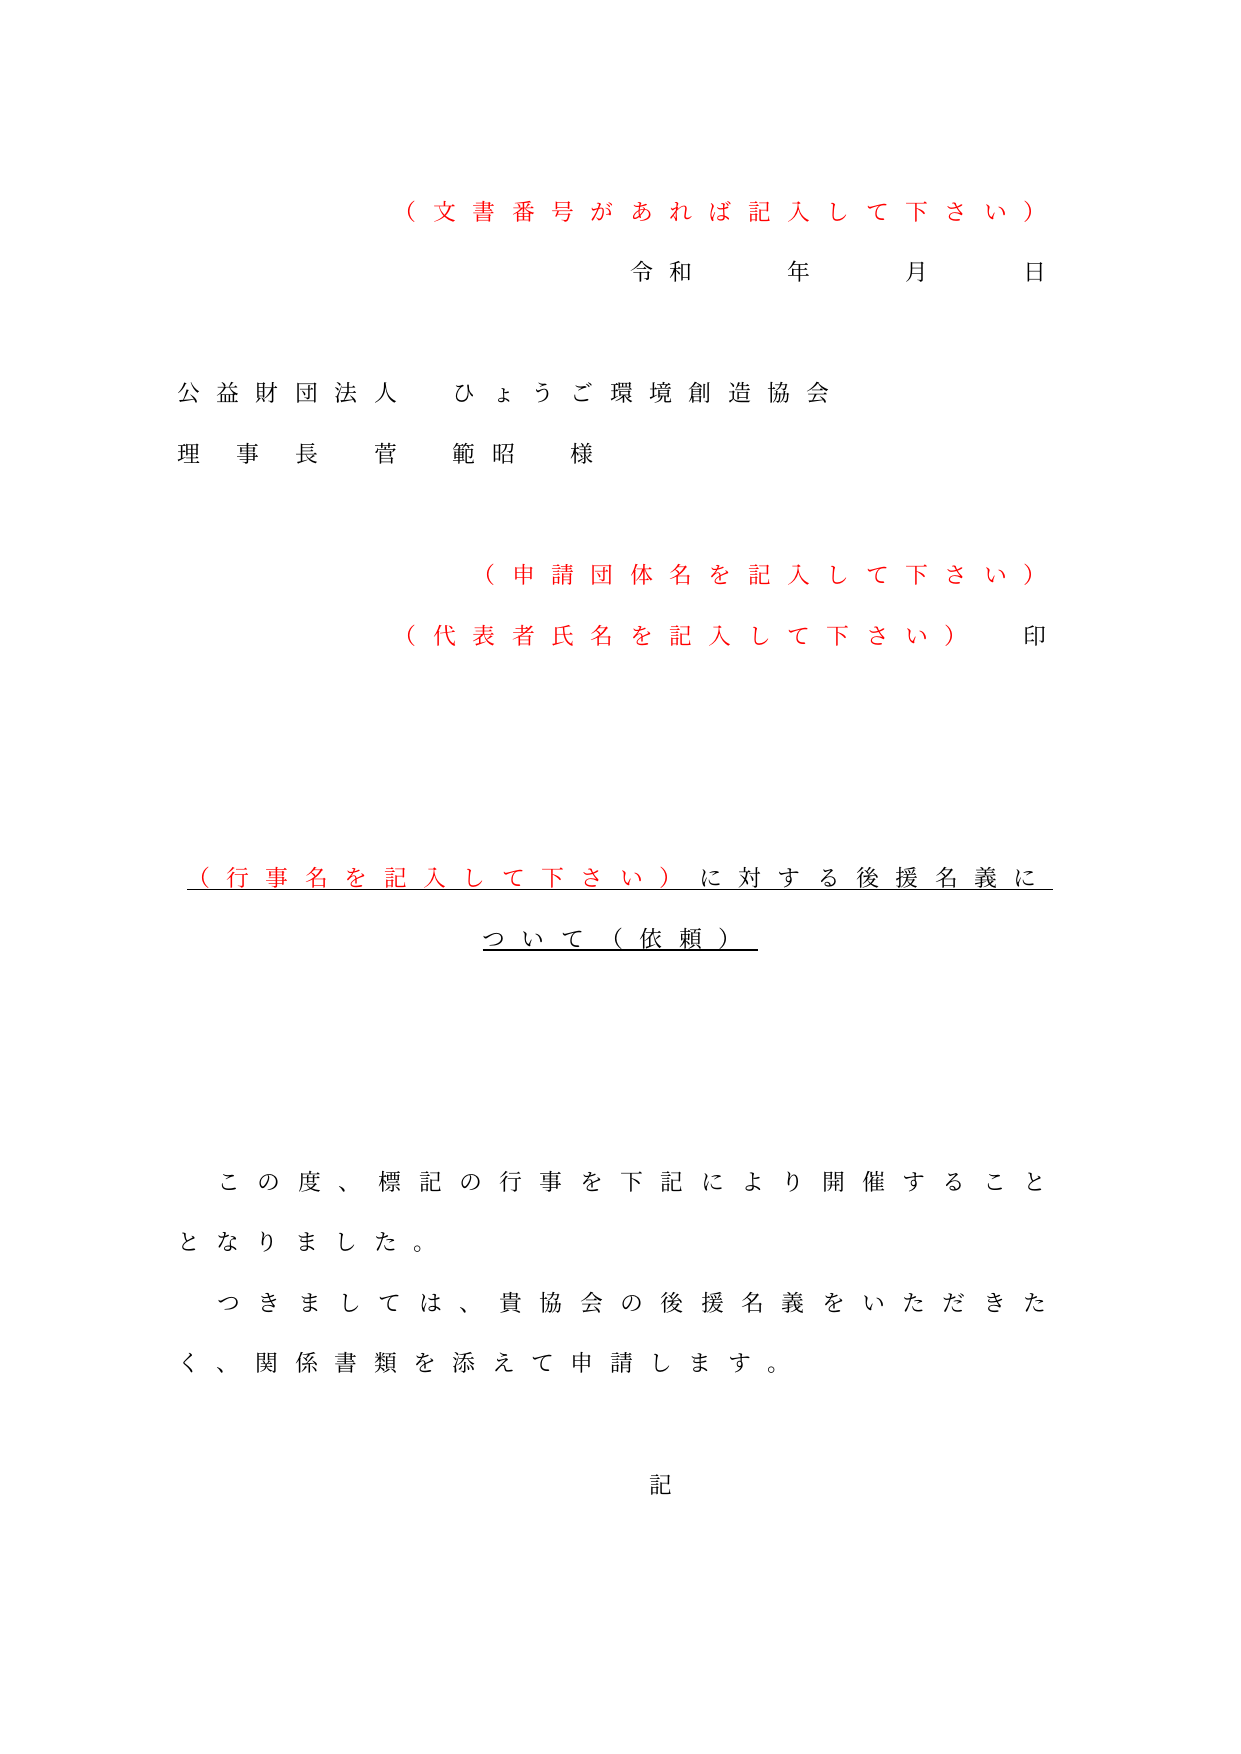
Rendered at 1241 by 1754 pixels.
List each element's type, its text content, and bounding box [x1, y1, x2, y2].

text （行事名を記入して下さい）に対する後援名義について（依頼） [177, 847, 1063, 968]
text この度、標記の行事を下記により開催することとなりました。 [177, 1150, 1063, 1271]
text 理 事 長 菅 範昭 様 [177, 422, 1063, 483]
text （代表者氏名を記入して下さい） 印 [177, 604, 1063, 665]
text 公益財団法人 ひょうご環境創造協会 [177, 362, 1063, 422]
text 令和 年 月 日 [177, 240, 1063, 301]
text （申請団体名を記入して下さい） [177, 543, 1063, 604]
text （文書番号があれば記入して下さい） [177, 180, 1063, 240]
text 記 [642, 1453, 1063, 1513]
text つきましては、貴協会の後援名義をいただきたく、関係書類を添えて申請します。 [177, 1271, 1063, 1392]
